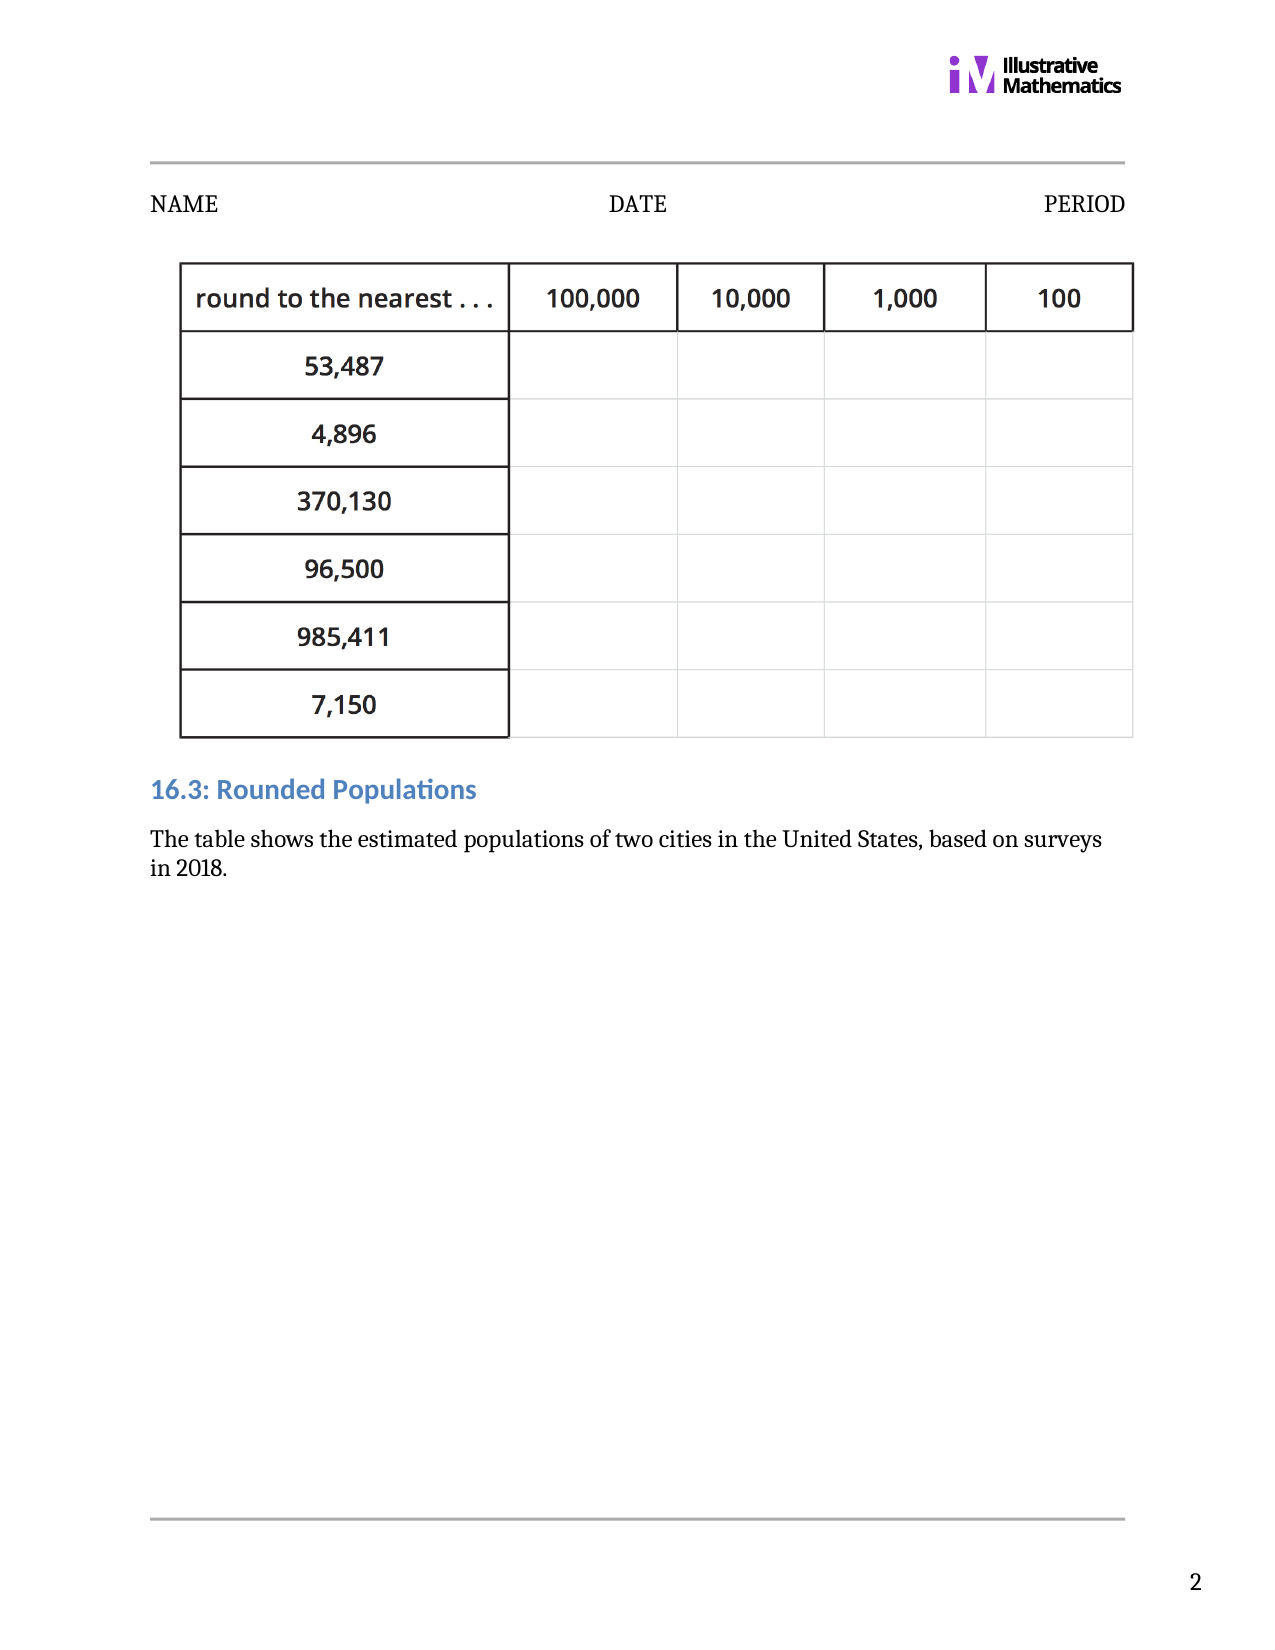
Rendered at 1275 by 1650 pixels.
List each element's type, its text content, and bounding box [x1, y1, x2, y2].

subtitle 16.3: Rounded Populations [150, 771, 1125, 807]
picture [949, 55, 1121, 93]
picture [168, 247, 1144, 751]
text The table shows the estimated populations of two cities in the United States, based on surveys in 2018. [150, 825, 1125, 883]
